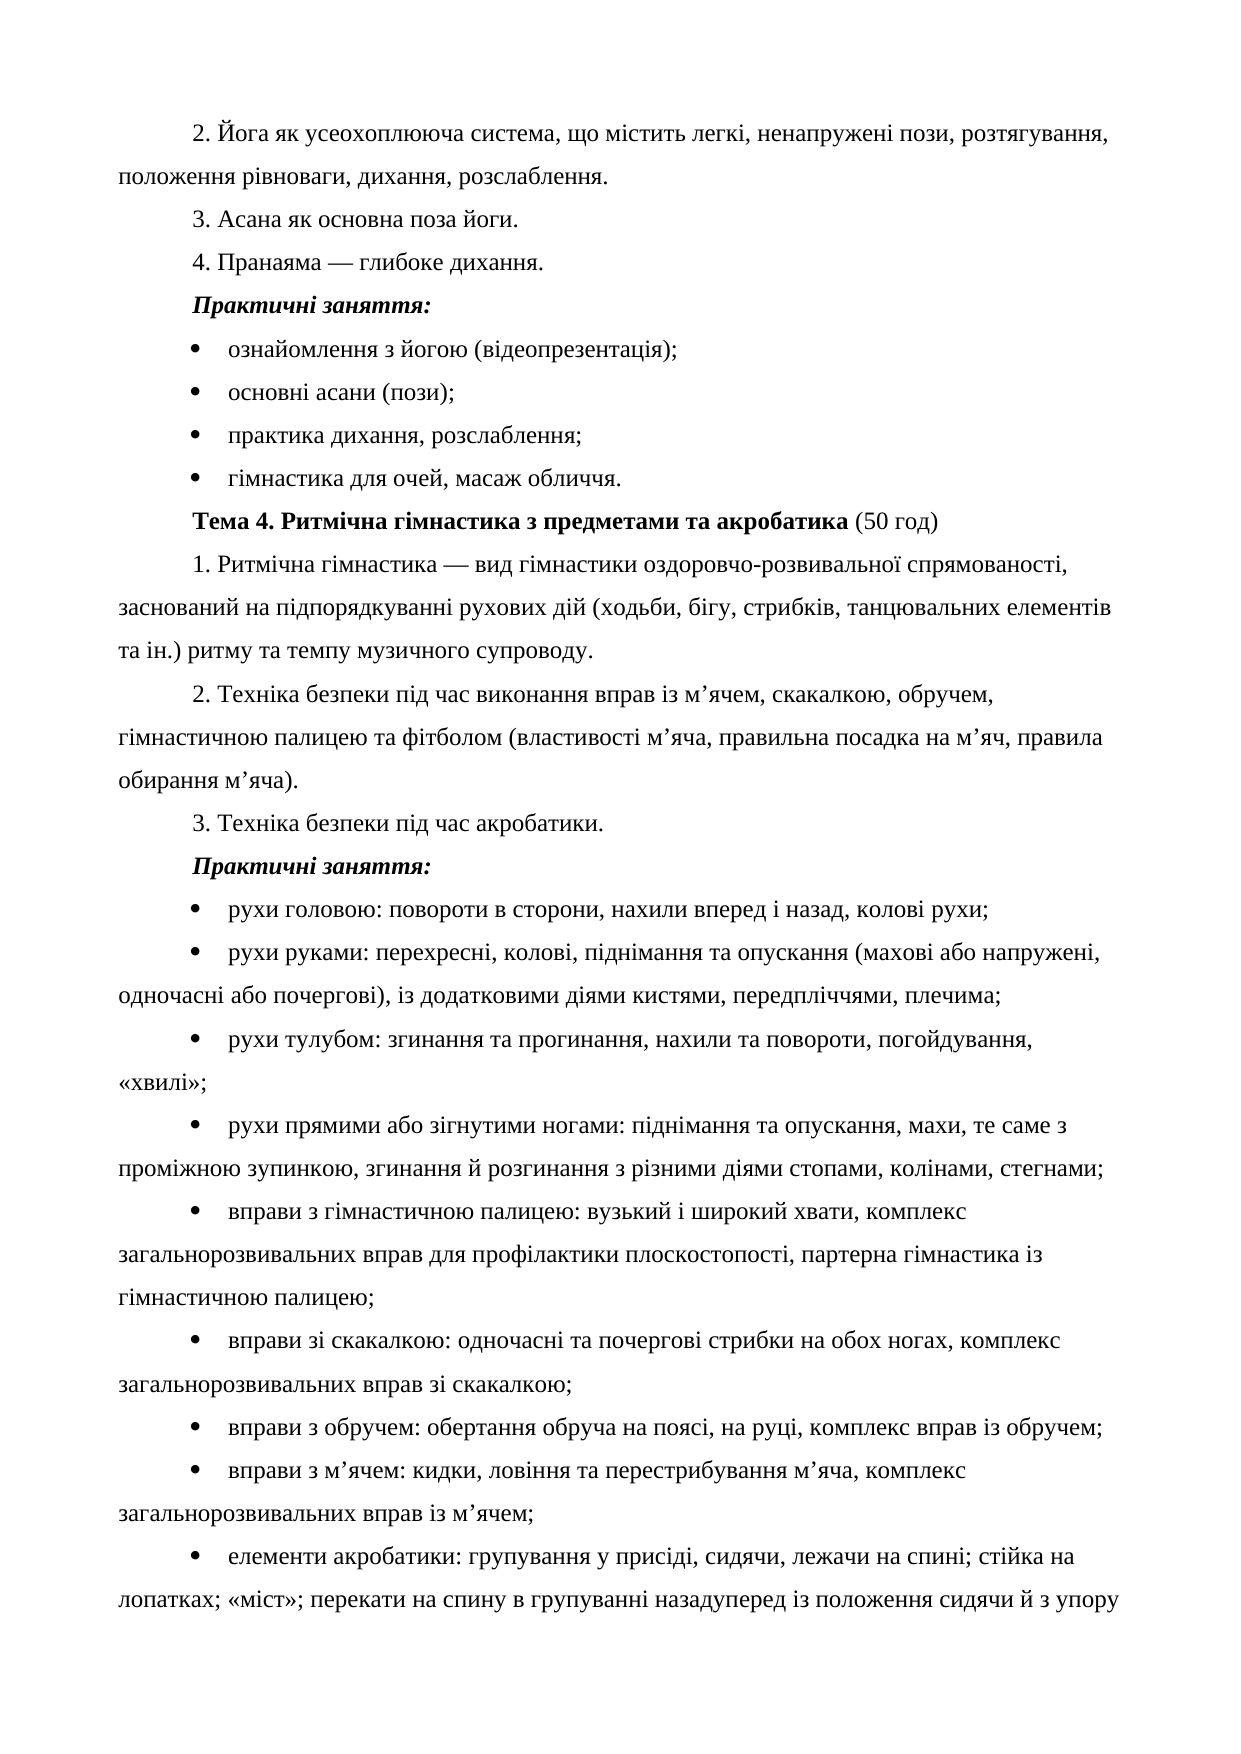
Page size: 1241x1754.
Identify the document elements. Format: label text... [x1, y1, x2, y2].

list гімнастика для очей, масаж обличчя. [118, 463, 1122, 492]
list вправи з обручем: обертання обруча на поясі, на руці, комплекс вправ із обручем; [118, 1412, 1122, 1441]
text 3. Асана як основна поза йоги. [118, 204, 1122, 233]
list вправи з гімнастичною палицею: вузький і широкий хвати, комплекс загальнорозвивальних вправ для профілактики плоскостопості, партерна гімнастика із гімнастичною палицею; [118, 1196, 1122, 1311]
list основні асани (пози); [118, 377, 1122, 406]
list вправи зі скакалкою: одночасні та почергові стрибки на обох ногах, комплекс загальнорозвивальних вправ зі скакалкою; [118, 1326, 1122, 1397]
text Практичні заняття: [118, 291, 1122, 319]
text Практичні заняття: [118, 851, 1122, 880]
list рухи руками: перехресні, колові, піднімання та опускання (махові або напружені, одночасні або почергові), із додатковими діями кистями, передпліччями, плечима; [118, 937, 1122, 1009]
text Тема 4. Ритмічна гімнастика з предметами та акробатика (50 год) [118, 506, 1122, 535]
text 3. Техніка безпеки під час акробатики. [118, 808, 1122, 837]
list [118, 1541, 1122, 1613]
list вправи з м’ячем: кидки, ловіння та перестрибування м’яча, комплекс загальнорозвивальних вправ із м’ячем; [118, 1455, 1122, 1527]
text 4. Пранаяма — глибоке дихання. [118, 247, 1122, 276]
list рухи головою: повороти в сторони, нахили вперед і назад, колові рухи; [118, 894, 1122, 923]
text 2. Йога як усеохоплююча система, що містить легкі, ненапружені пози, розтягування, положення рівноваги, дихання, розслаблення. [118, 118, 1122, 190]
list рухи прямими або зігнутими ногами: піднімання та опускання, махи, те саме з проміжною зупинкою, згинання й розгинання з різними діями стопами, колінами, стегнами; [118, 1110, 1122, 1182]
list практика дихання, розслаблення; [118, 420, 1122, 449]
text 1. Ритмічна гімнастика — вид гімнастики оздоровчо-розвивальної спрямованості, заснований на підпорядкуванні рухових дій (ходьби, бігу, стрибків, танцювальних елементів та ін.) ритму та темпу музичного супроводу. [118, 549, 1122, 664]
list рухи тулубом: згинання та прогинання, нахили та повороти, погойдування, «хвилі»; [118, 1024, 1122, 1096]
list ознайомлення з йогою (відеопрезентація); [118, 334, 1122, 362]
text 2. Техніка безпеки під час виконання вправ із м’ячем, скакалкою, обручем, гімнастичною палицею та фітболом (властивості м’яча, правильна посадка на м’яч, правила обирання м’яча). [118, 679, 1122, 794]
